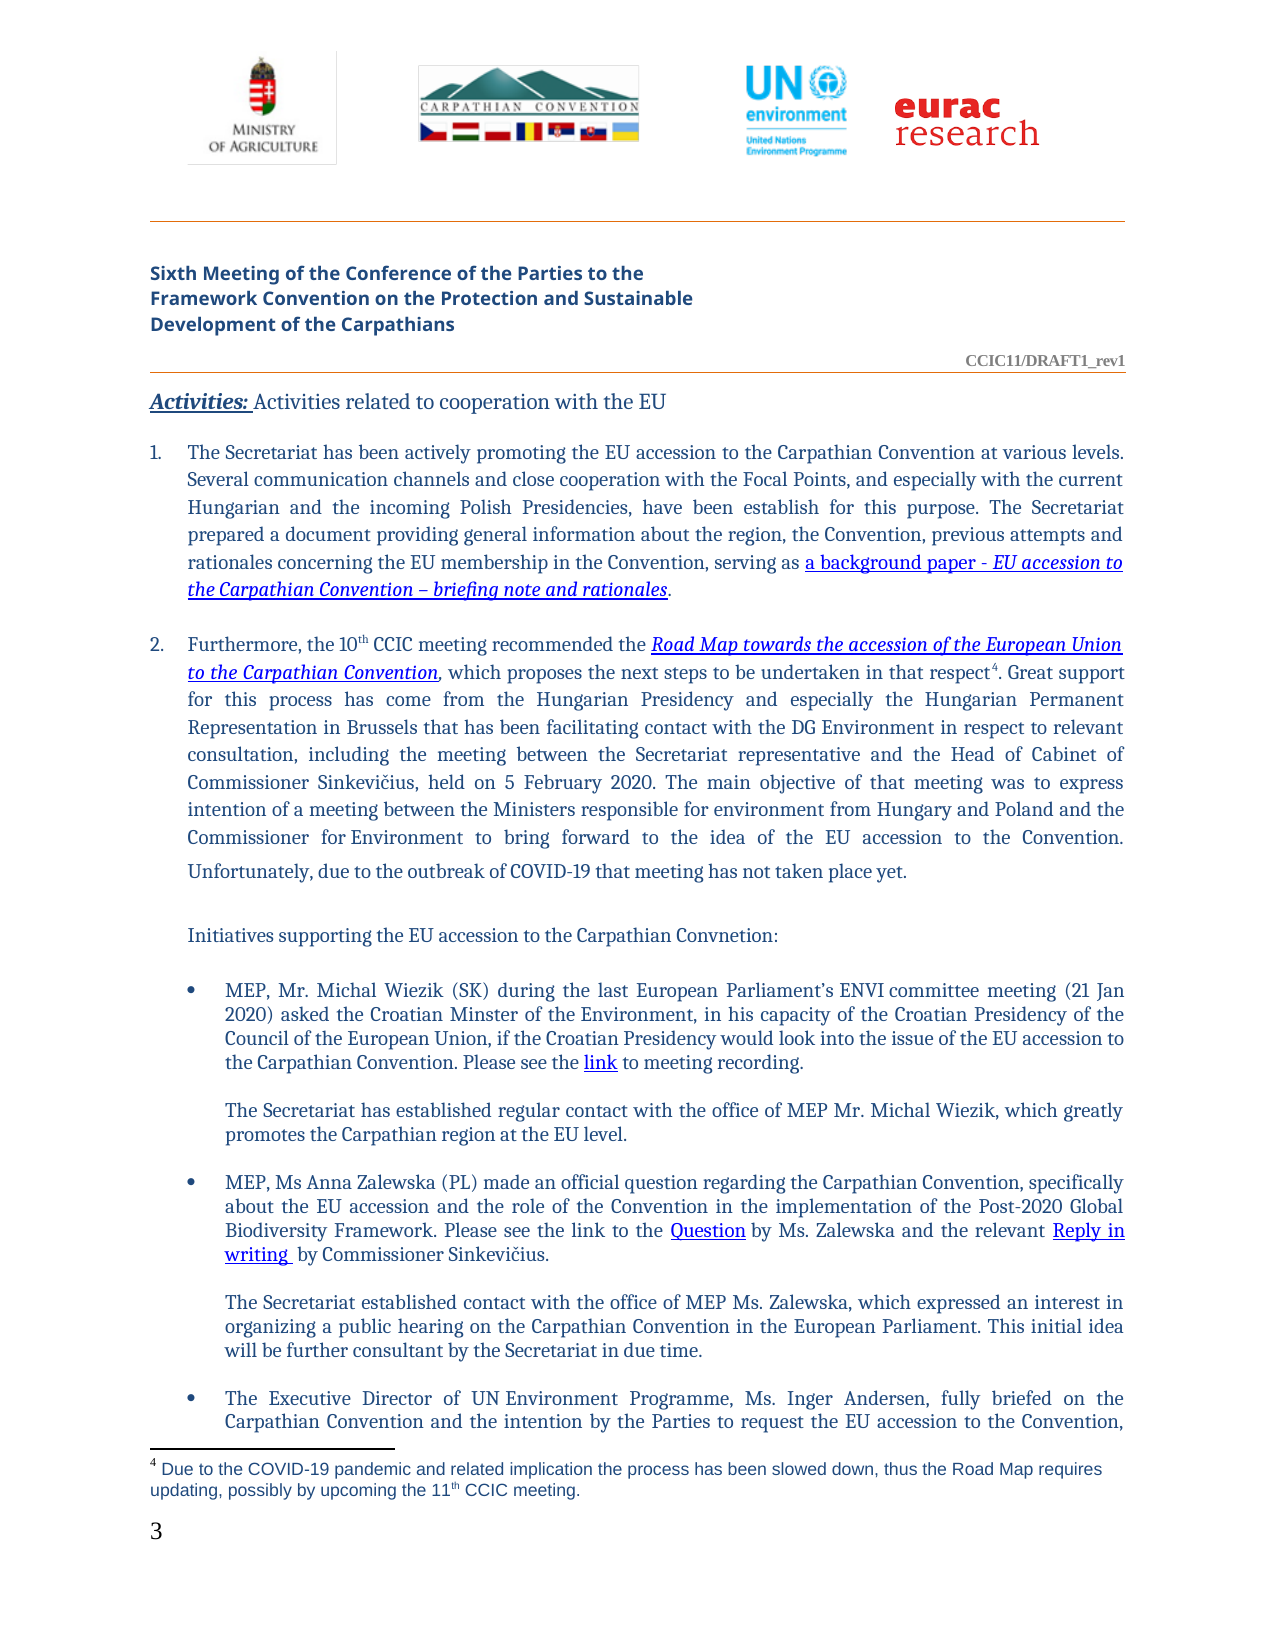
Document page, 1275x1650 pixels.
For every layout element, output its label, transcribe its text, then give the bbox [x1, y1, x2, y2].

picture [894, 53, 1040, 185]
picture [187, 51, 848, 166]
list The Secretariat has been actively promoting the EU accession to the Carpathian Convention at various levels. Several communication channels and close cooperation with the Focal Points, and especially with the current Hungarian and the incoming Polish Presidencies, have been establish for this purpose. The Secretariat prepared a document providing general information about the region, the Convention, previous attempts and rationales concerning the EU membership in the Convention, serving as a background paper - EU accession to the Carpathian Convention – briefing note and rationales. [150, 441, 1125, 602]
list The Secretariat has established regular contact with the office of MEP Mr. Michal Wiezik, which greatly promotes the Carpathian region at the EU level. [225, 1099, 1125, 1147]
text The Secretariat established contact with the office of MEP Ms. Zalewska, which expressed an interest in organizing a public hearing on the Carpathian Convention in the European Parliament. This initial idea will be further consultant by the Secretariat in due time. [225, 1290, 1125, 1362]
text Activities: Activities related to cooperation with the EU [150, 389, 1125, 415]
list MEP, Mr. Michal Wiezik (SK) during the last European Parliament’s ENVI committee meeting (21 Jan 2020) asked the Croatian Minster of the Environment, in his capacity of the Croatian Presidency of the Council of the European Union, if the Croatian Presidency would look into the issue of the EU accession to the Carpathian Convention. Please see the link to meeting recording. [187, 979, 1125, 1075]
list Initiatives supporting the EU accession to the Carpathian Convnetion: [187, 924, 1125, 948]
list MEP, Ms Anna Zalewska (PL) made an official question regarding the Carpathian Convention, specifically about the EU accession and the role of the Convention in the implementation of the Post-2020 Global Biodiversity Framework. Please see the link to the Question by Ms. Zalewska and the relevant Reply in writing by Commissioner Sinkevičius. [187, 1171, 1125, 1266]
list Furthermore, the 10th CCIC meeting recommended the Road Map towards the accession of the European Union to the Carpathian Convention, which proposes the next steps to be undertaken in that respect. Great support for this process has come from the Hungarian Presidency and especially the Hungarian Permanent Representation in Brussels that has been facilitating contact with the DG Environment in respect to relevant consultation, including the meeting between the Secretariat representative and the Head of Cabinet of Commissioner Sinkevičius, held on 5 February 2020. The main objective of that meeting was to express intention of a meeting between the Ministers responsible for environment from Hungary and Poland and the Commissioner for Environment to bring forward to the idea of the EU accession to the Convention. Unfortunately, due to the outbreak of COVID-19 that meeting has not taken place yet. [150, 633, 1125, 884]
